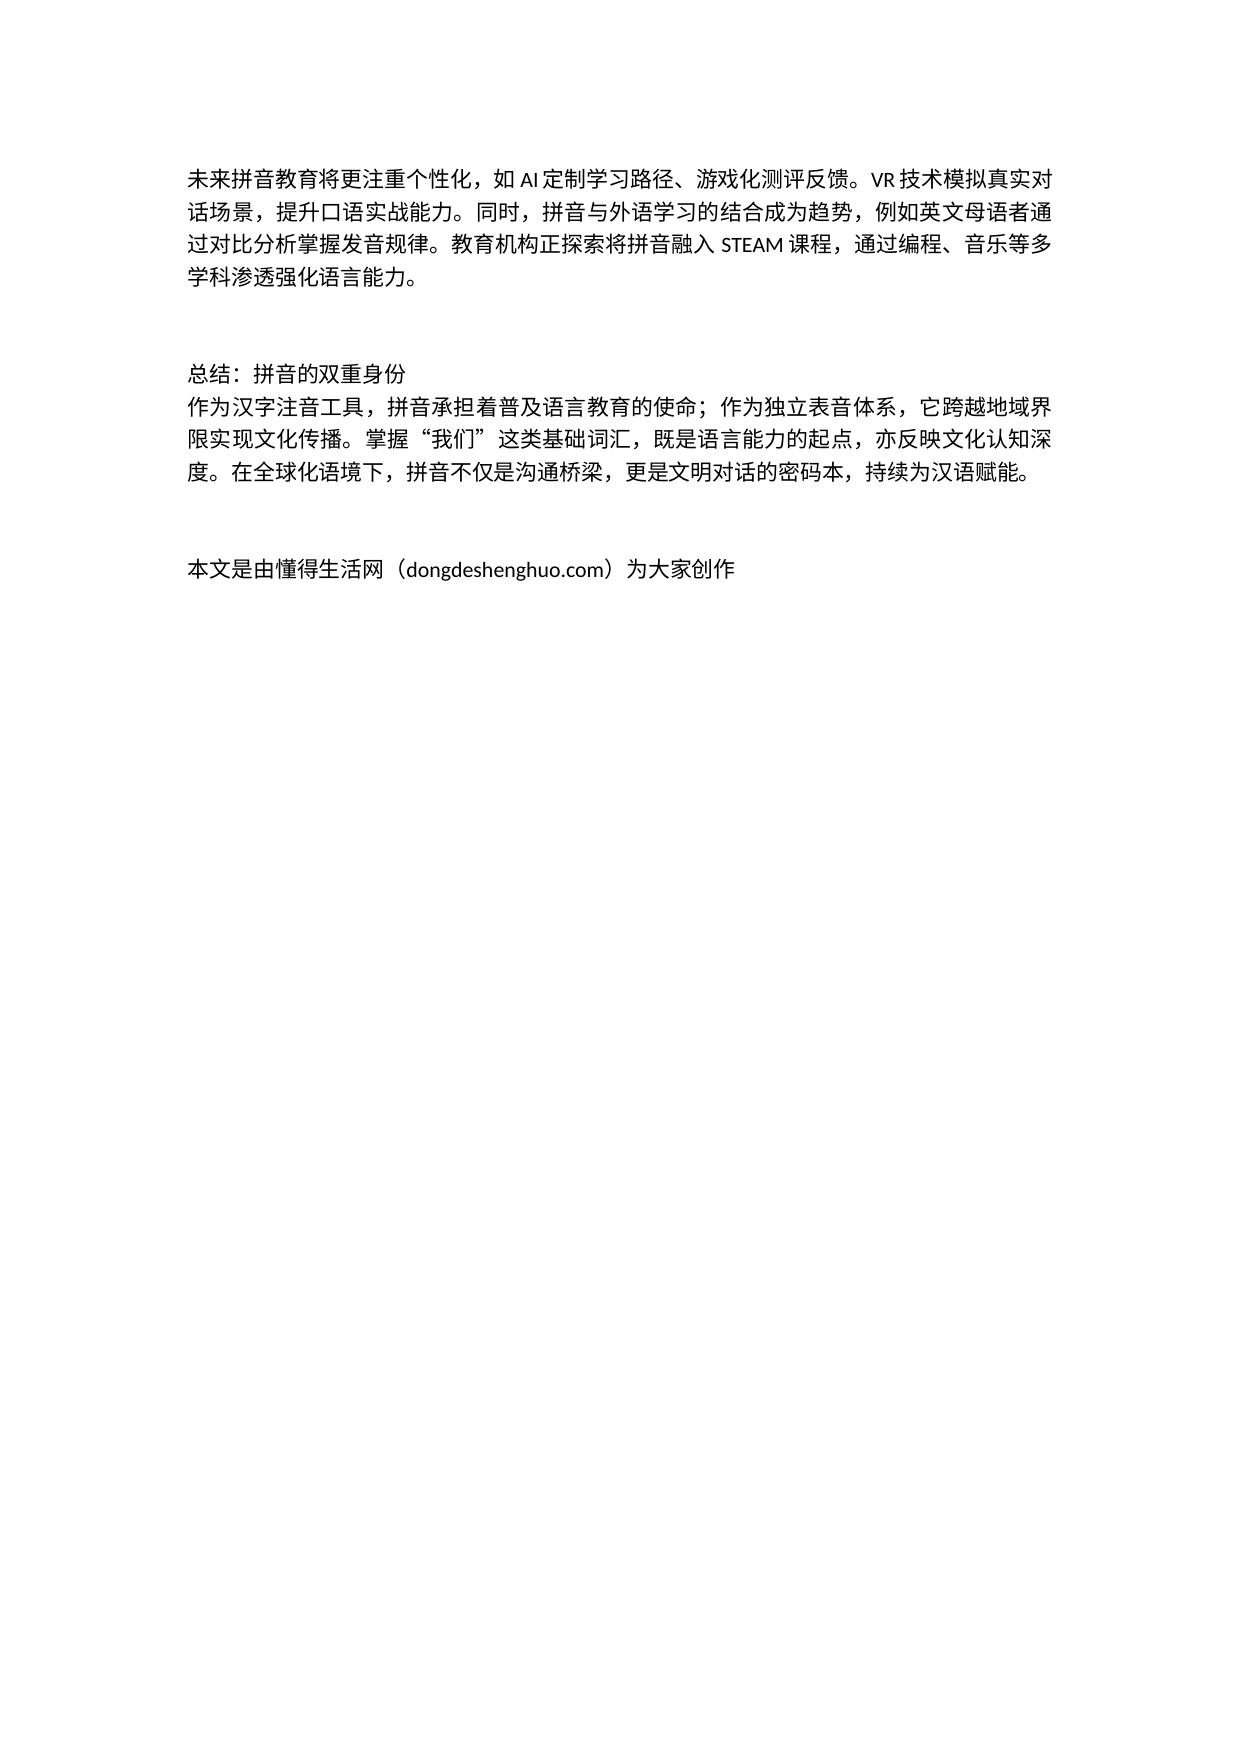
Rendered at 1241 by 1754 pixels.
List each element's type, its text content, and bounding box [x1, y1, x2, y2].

text 本文是由懂得生活网（dongdeshenghuo.com）为大家创作 [187, 552, 1053, 584]
text 作为汉字注音工具，拼音承担着普及语言教育的使命；作为独立表音体系，它跨越地域界限实现文化传播。掌握“我们”这类基础词汇，既是语言能力的起点，亦反映文化认知深度。在全球化语境下，拼音不仅是沟通桥梁，更是文明对话的密码本，持续为汉语赋能。 [187, 389, 1053, 487]
text 未来拼音教育将更注重个性化，如AI定制学习路径、游戏化测评反馈。VR技术模拟真实对话场景，提升口语实战能力。同时，拼音与外语学习的结合成为趋势，例如英文母语者通过对比分析掌握发音规律。教育机构正探索将拼音融入STEAM课程，通过编程、音乐等多学科渗透强化语言能力。 [187, 162, 1053, 292]
text 总结：拼音的双重身份 [187, 357, 1053, 389]
